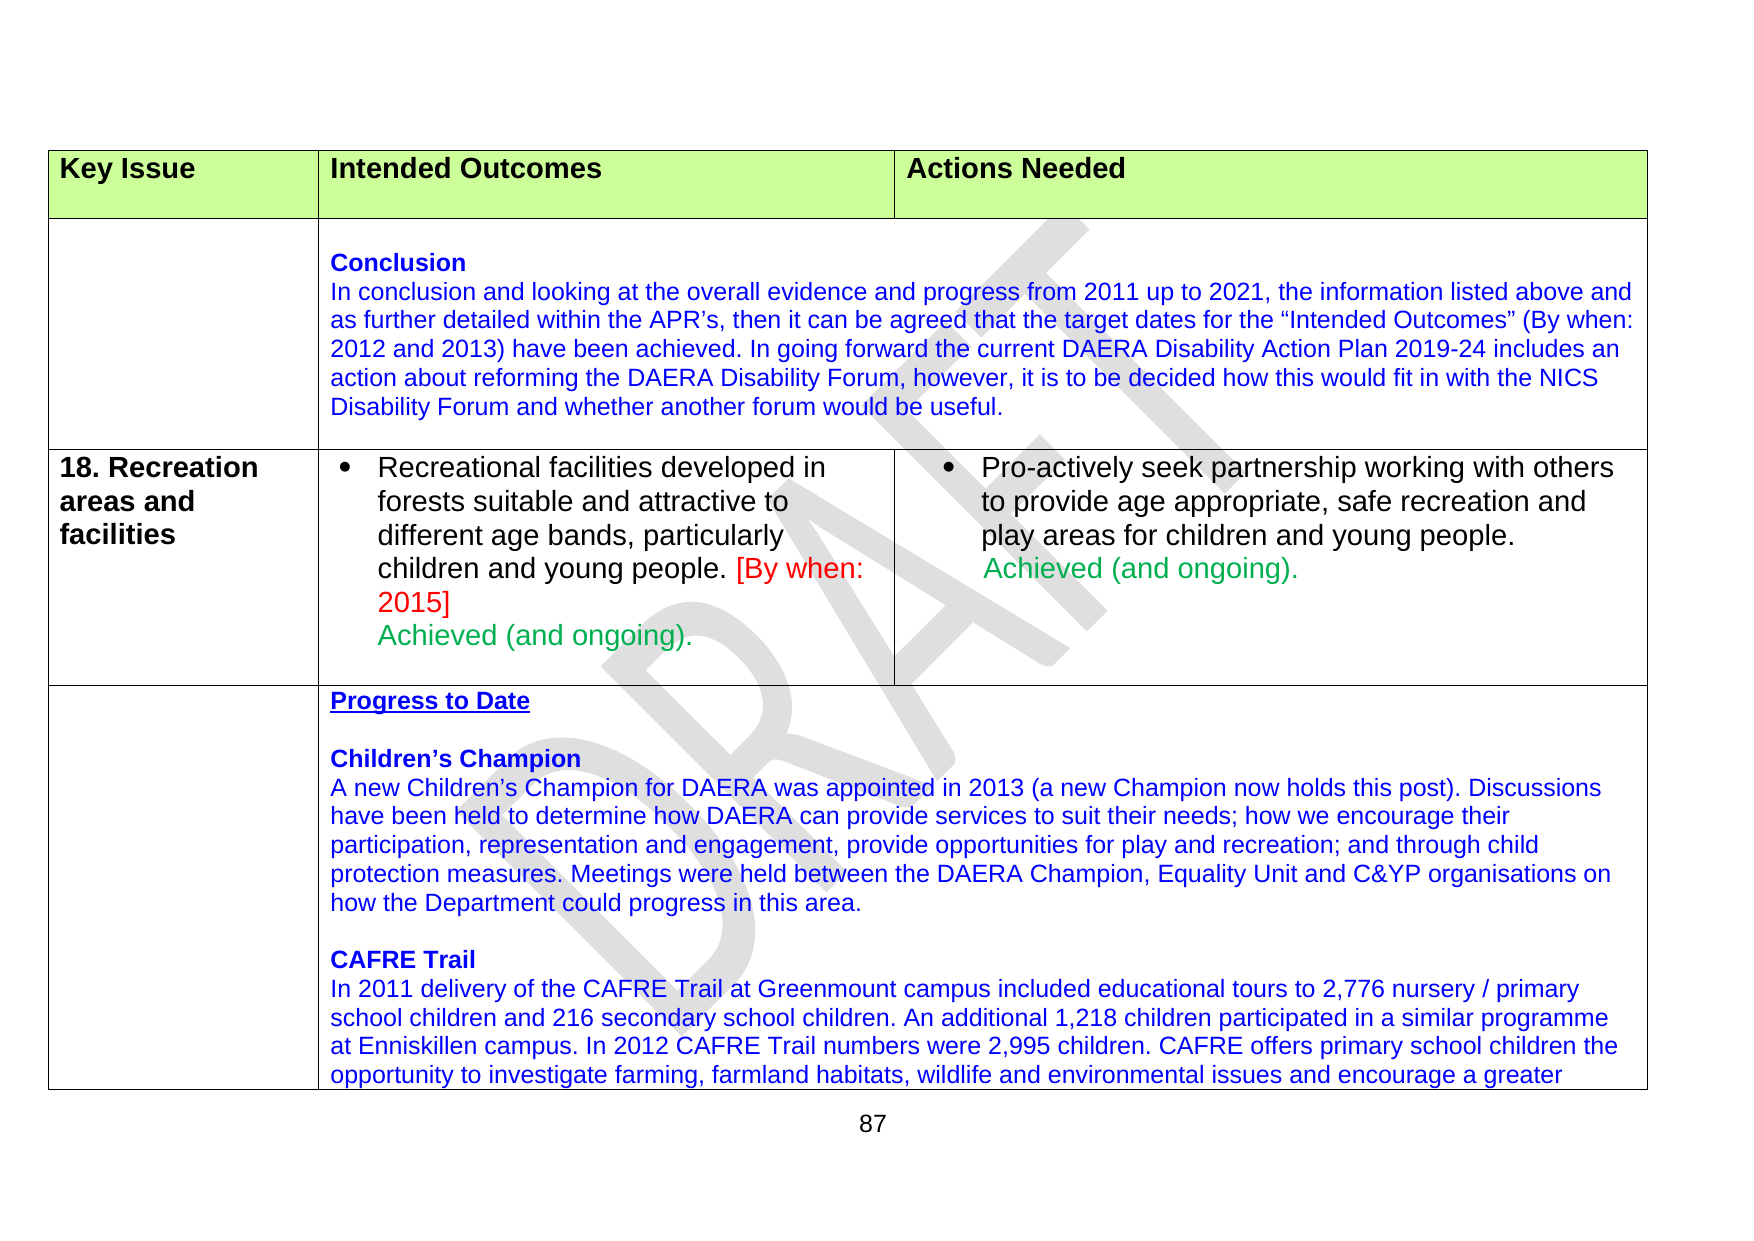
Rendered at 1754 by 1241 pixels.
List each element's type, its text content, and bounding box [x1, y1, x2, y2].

table_cell [49, 219, 318, 449]
table_cell 18. Recreation areas and facilities [49, 450, 318, 685]
table_cell [49, 686, 318, 1089]
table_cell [319, 219, 1647, 449]
table_header Key Issue [49, 151, 318, 218]
table_header Intended Outcomes [319, 151, 894, 218]
table_cell Recreational facilities developed in forests suitable and attractive to different age bands, particularly children and young people. [By when: 2015] Achieved (and ongoing). [319, 450, 894, 685]
table_header Actions Needed [895, 151, 1647, 218]
table_cell Pro-actively seek partnership working with others to provide age appropriate, safe recreation and play areas for children and young people. Achieved (and ongoing). [895, 450, 1647, 685]
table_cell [319, 686, 1647, 1089]
